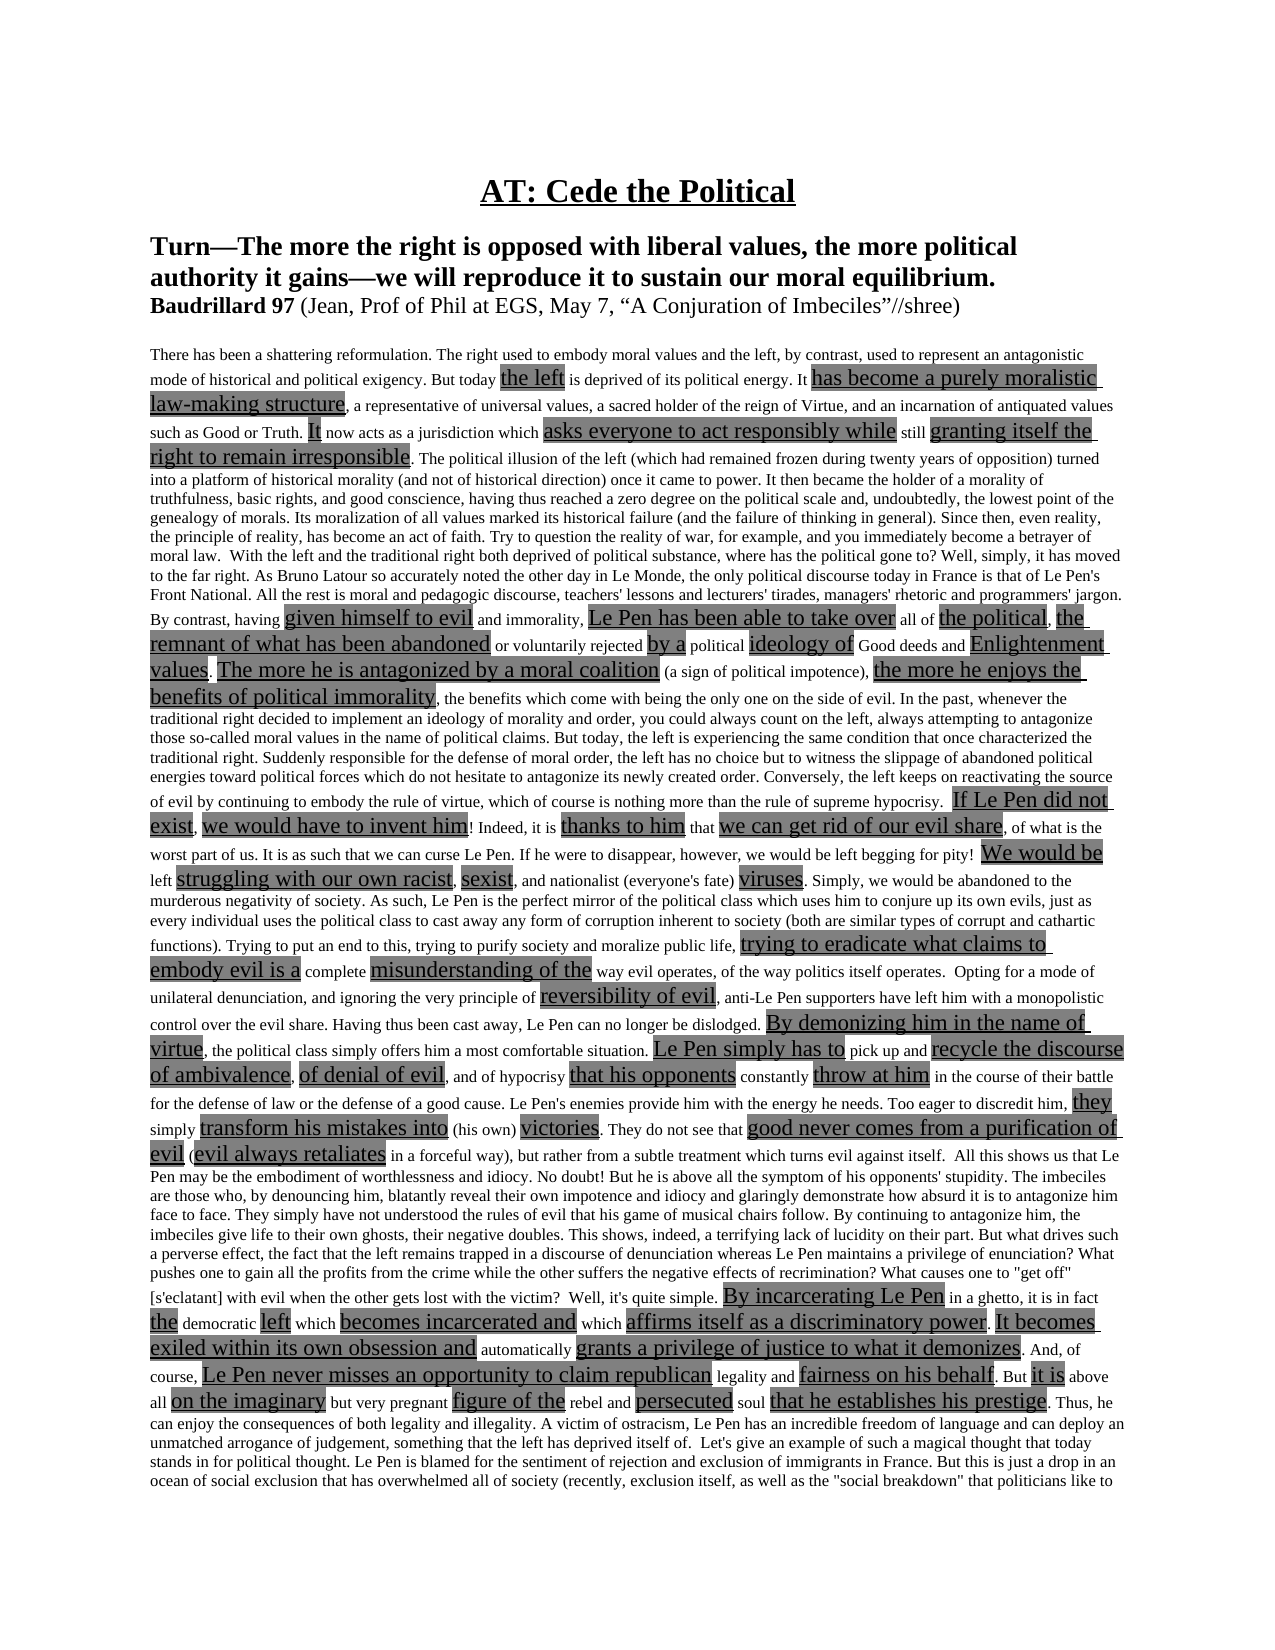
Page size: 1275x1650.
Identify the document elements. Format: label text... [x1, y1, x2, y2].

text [150, 1224, 1125, 1490]
subtitle AT: Cede the Political [150, 171, 1125, 209]
subtitle Turn—The more the right is opposed with liberal values, the more political authority it gains—we will reproduce it to sustain our moral equilibrium. [150, 230, 1125, 292]
text There has been a shattering reformulation. The right used to embody moral values and the left, by contrast, used to represent an antagonistic mode of historical and political exigency. But today the left is deprived of its political energy. It has become a purely moralistic law-making structure, a representative of universal values, a sacred holder of the reign of Virtue, and an incarnation of antiquated values such as Good or Truth. It now acts as a jurisdiction which asks everyone to act responsibly while still granting itself the right to remain irresponsible. The political illusion of the left (which had remained frozen during twenty years of opposition) turned into a platform of historical morality (and not of historical direction) once it came to power. It then became the holder of a morality of truthfulness, basic rights, and good conscience, having thus reached a zero degree on the political scale and, undoubtedly, the lowest point of the genealogy of morals. Its moralization of all values marked its historical failure (and the failure of thinking in general). Since then, even reality, the principle of reality, has become an act of faith. Try to question the reality of war, for example, and you immediately become a betrayer of moral law. With the left and the traditional right both deprived of political substance, where has the political gone to? Well, simply, it has moved to the far right. As Bruno Latour so accurately noted the other day in Le Monde, the only political discourse today in France is that of Le Pen's Front National. All the rest is moral and pedagogic discourse, teachers' lessons and lecturers' tirades, managers' rhetoric and programmers' jargon. By contrast, having given himself to evil and immorality, Le Pen has been able to take over all of the political, the remnant of what has been abandoned or voluntarily rejected by a political ideology of Good deeds and Enlightenment values. The more he is antagonized by a moral coalition (a sign of political impotence), the more he enjoys the benefits of political immorality, the benefits which come with being the only one on the side of evil. In the past, whenever the traditional right decided to implement an ideology of morality and order, you could always count on the left, always attempting to antagonize those so-called moral values in the name of political claims. But today, the left is experiencing the same condition that once characterized the traditional right. Suddenly responsible for the defense of moral order, the left has no choice but to witness the slippage of abandoned political energies toward political forces which do not hesitate to antagonize its newly created order. Conversely, the left keeps on reactivating the source of evil by continuing to embody the rule of virtue, which of course is nothing more than the rule of supreme hypocrisy. If Le Pen did not exist, we would have to invent him! Indeed, it is thanks to him that we can get rid of our evil share, of what is the worst part of us. It is as such that we can curse Le Pen. If he were to disappear, however, we would be left begging for pity! We would be left struggling with our own racist, sexist, and nationalist (everyone's fate) viruses. Simply, we would be abandoned to the murderous negativity of society. As such, Le Pen is the perfect mirror of the political class which uses him to conjure up its own evils, just as every individual uses the political class to cast away any form of corruption inherent to society (both are similar types of corrupt and cathartic functions). Trying to put an end to this, trying to purify society and moralize public life, trying to eradicate what claims to embody evil is a complete misunderstanding of the way evil operates, of the way politics itself operates. Opting for a mode of unilateral denunciation, and ignoring the very principle of reversibility of evil, anti-Le Pen supporters have left him with a monopolistic control over the evil share. Having thus been cast away, Le Pen can no longer be dislodged. By demonizing him in the name of virtue, the political class simply offers him a most comfortable situation. Le Pen simply has to pick up and recycle the discourse of ambivalence, of denial of evil, and of hypocrisy that his opponents constantly throw at him in the course of their battle for the defense of law or the defense of a good cause. Le Pen's enemies provide him with the energy he needs. Too eager to discredit him, they simply transform his mistakes into (his own) victories. They do not see that good never comes from a purification of evil (evil always retaliates in a forceful way), but rather from a subtle treatment which turns evil against itself. All this shows us that Le Pen may be the embodiment of worthlessness and idiocy. No doubt! But he is above all the symptom of his opponents' stupidity. The imbeciles are those who, by denouncing him, blatantly reveal their own impotence and idiocy and glaringly demonstrate how absurd it is to antagonize him face to face. They simply have not understood the rules of evil that his game of musical chairs follow. By continuing to antagonize him, the [150, 345, 1125, 1224]
text Baudrillard 97 (Jean, Prof of Phil at EGS, May 7, “A Conjuration of Imbeciles”//shree) [150, 292, 1125, 319]
